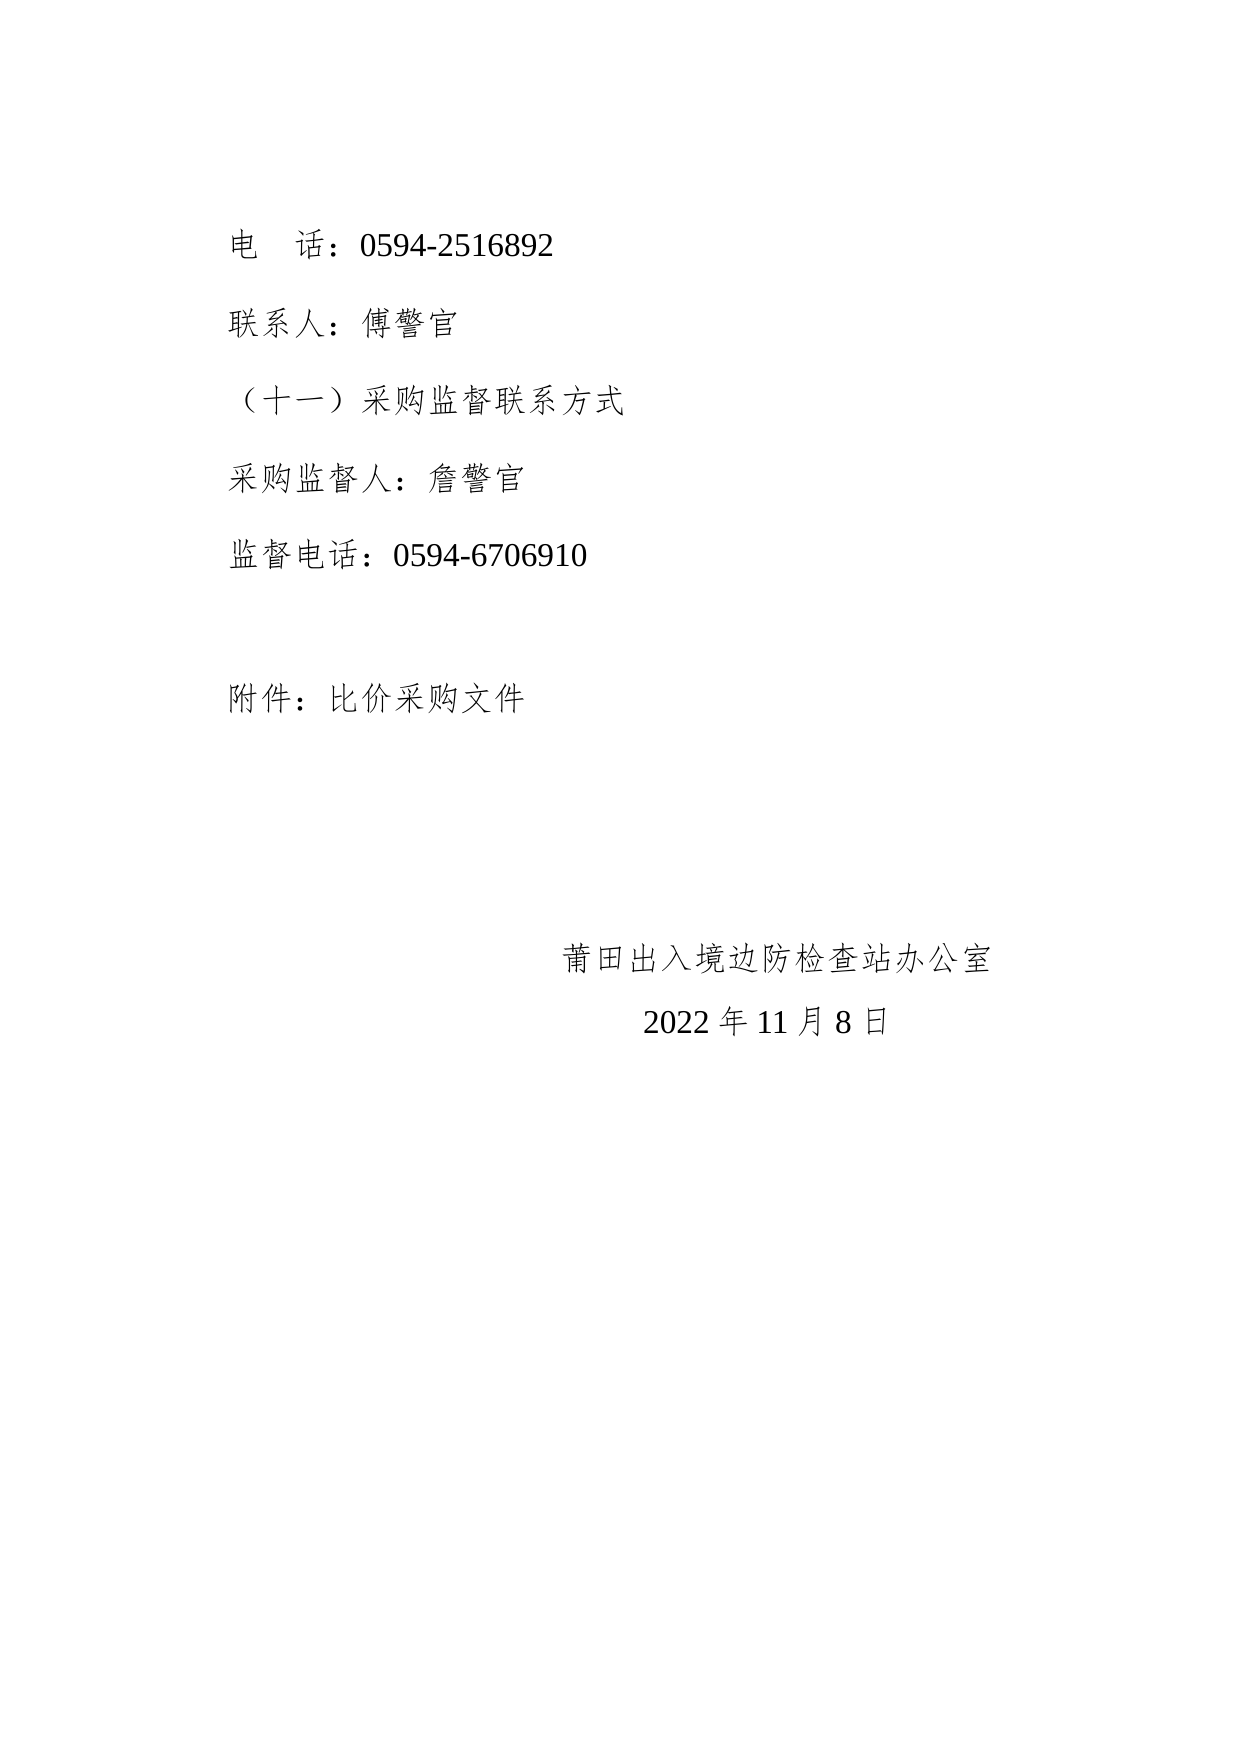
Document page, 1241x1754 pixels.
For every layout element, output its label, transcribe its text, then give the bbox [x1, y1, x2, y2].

text 2022年11月8日 [159, 988, 1081, 1053]
text 附件：比价采购文件 [159, 663, 1081, 728]
text 联系人：傅警官 [159, 288, 1116, 353]
text 电 话：0594-2516892 [159, 211, 1116, 276]
text （十一）采购监督联系方式 [159, 366, 1116, 431]
text 监督电话：0594-6706910 [159, 521, 1116, 586]
text 莆田出入境边防检查站办公室 [159, 923, 1081, 988]
text 采购监督人：詹警官 [159, 443, 1116, 508]
